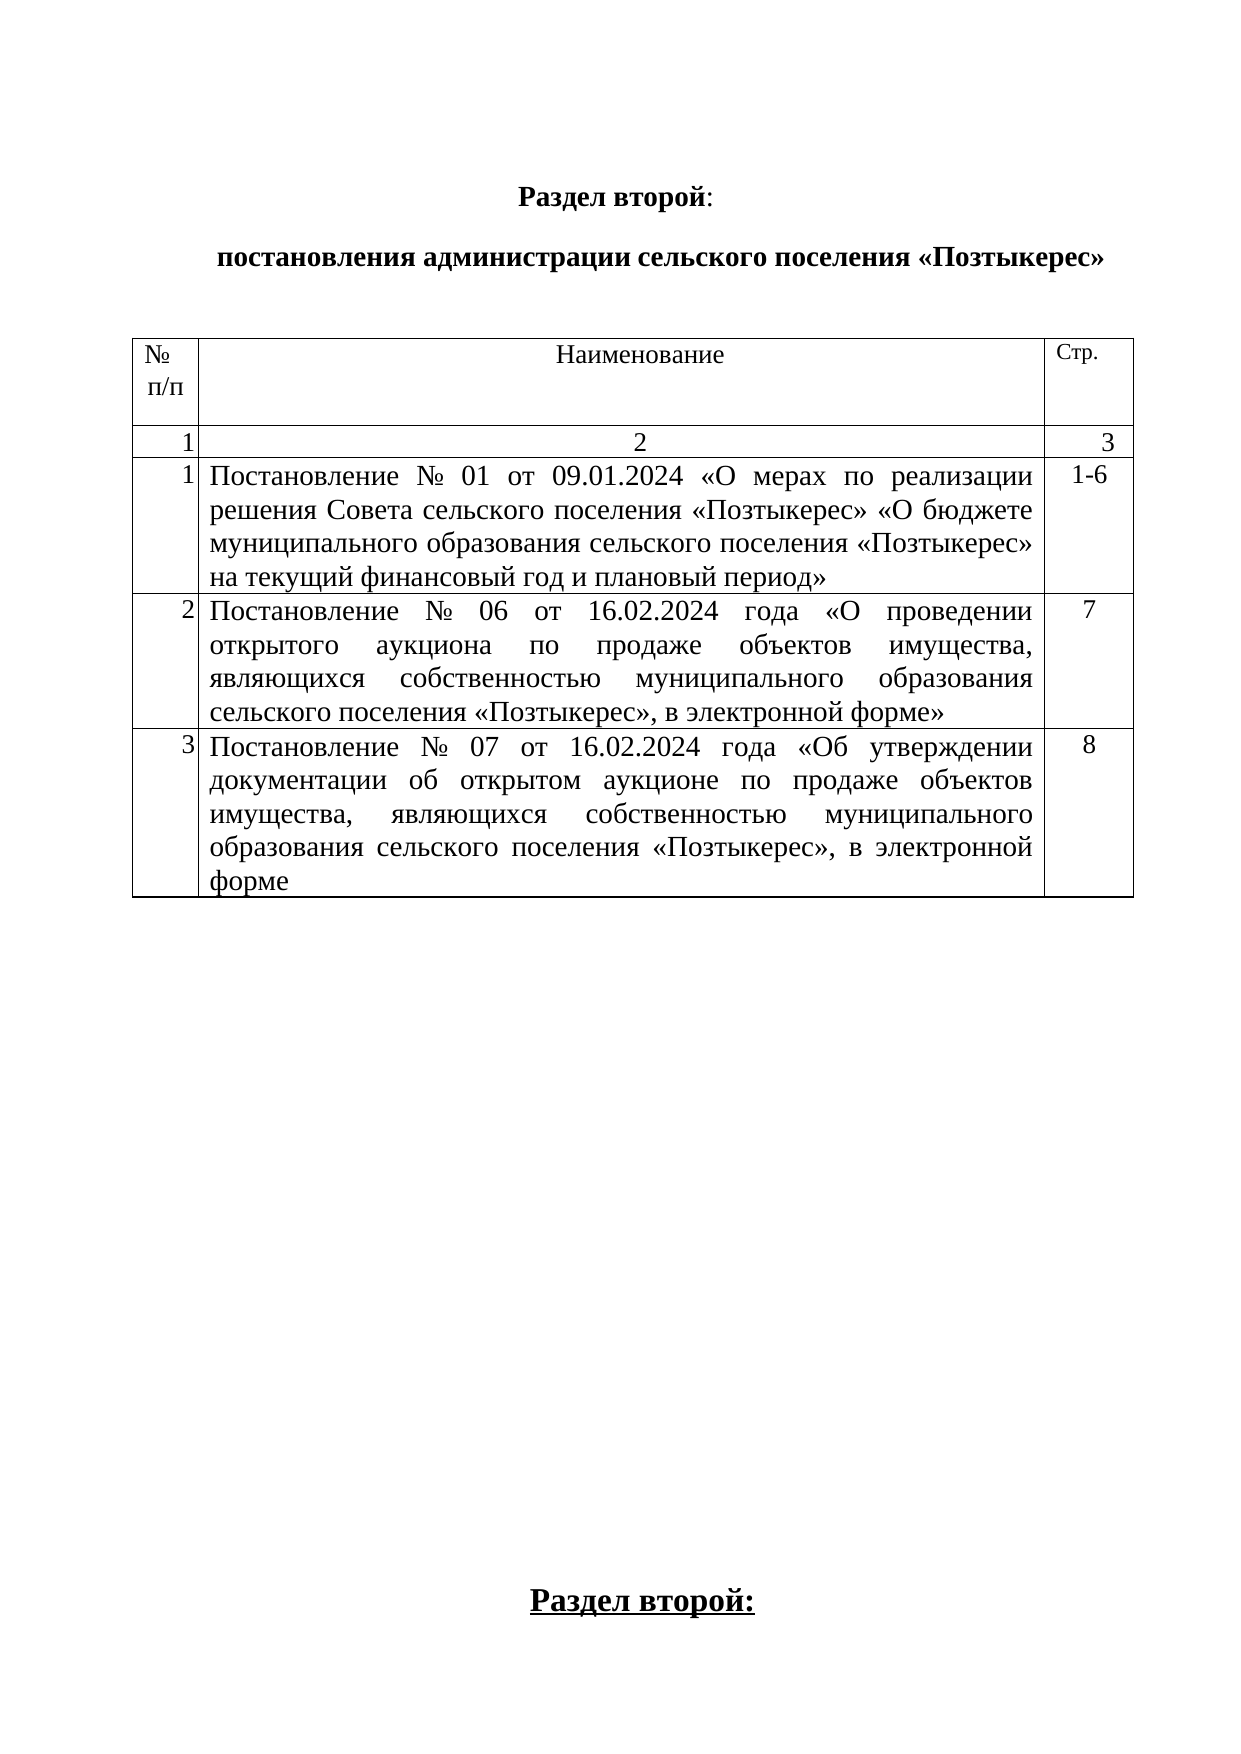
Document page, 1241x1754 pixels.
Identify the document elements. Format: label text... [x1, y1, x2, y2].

table_cell Постановление № 01 от 09.01.2024 «О мерах по реализации решения Совета сельского поселения «Позтыкерес» «О бюджете муниципального образования сельского поселения «Позтыкерес» на текущий финансовый год и плановый период» [199, 458, 1044, 592]
text постановления администрации сельского поселения «Позтыкерес» [170, 239, 1152, 272]
table_cell 1-6 [1045, 458, 1133, 592]
table_cell Постановление № 06 от 16.02.2024 года «О проведении открытого аукциона по продаже объектов имущества, являющихся собственностью муниципального образования сельского поселения «Позтыкерес», в электронной форме» [199, 594, 1044, 728]
table_header Наименование [199, 339, 1044, 425]
table_cell 7 [1045, 594, 1133, 728]
table_cell 3 [133, 729, 198, 896]
table_cell 8 [1045, 729, 1133, 896]
table_header № п/п [133, 339, 198, 425]
table_cell 2 [133, 594, 198, 728]
table_cell Постановление № 07 от 16.02.2024 года «Об утверждении документации об открытом аукционе по продаже объектов имущества, являющихся собственностью муниципального образования сельского поселения «Позтыкерес», в электронной форме [199, 729, 1044, 896]
table_cell 3 [1045, 426, 1133, 457]
text Раздел второй: [133, 1580, 1152, 1618]
table_cell 1 [133, 458, 198, 592]
table_cell 2 [199, 426, 1044, 457]
table_header Стр. [1045, 339, 1133, 425]
table_cell 1 [133, 426, 198, 457]
text Раздел второй: [133, 179, 1152, 213]
